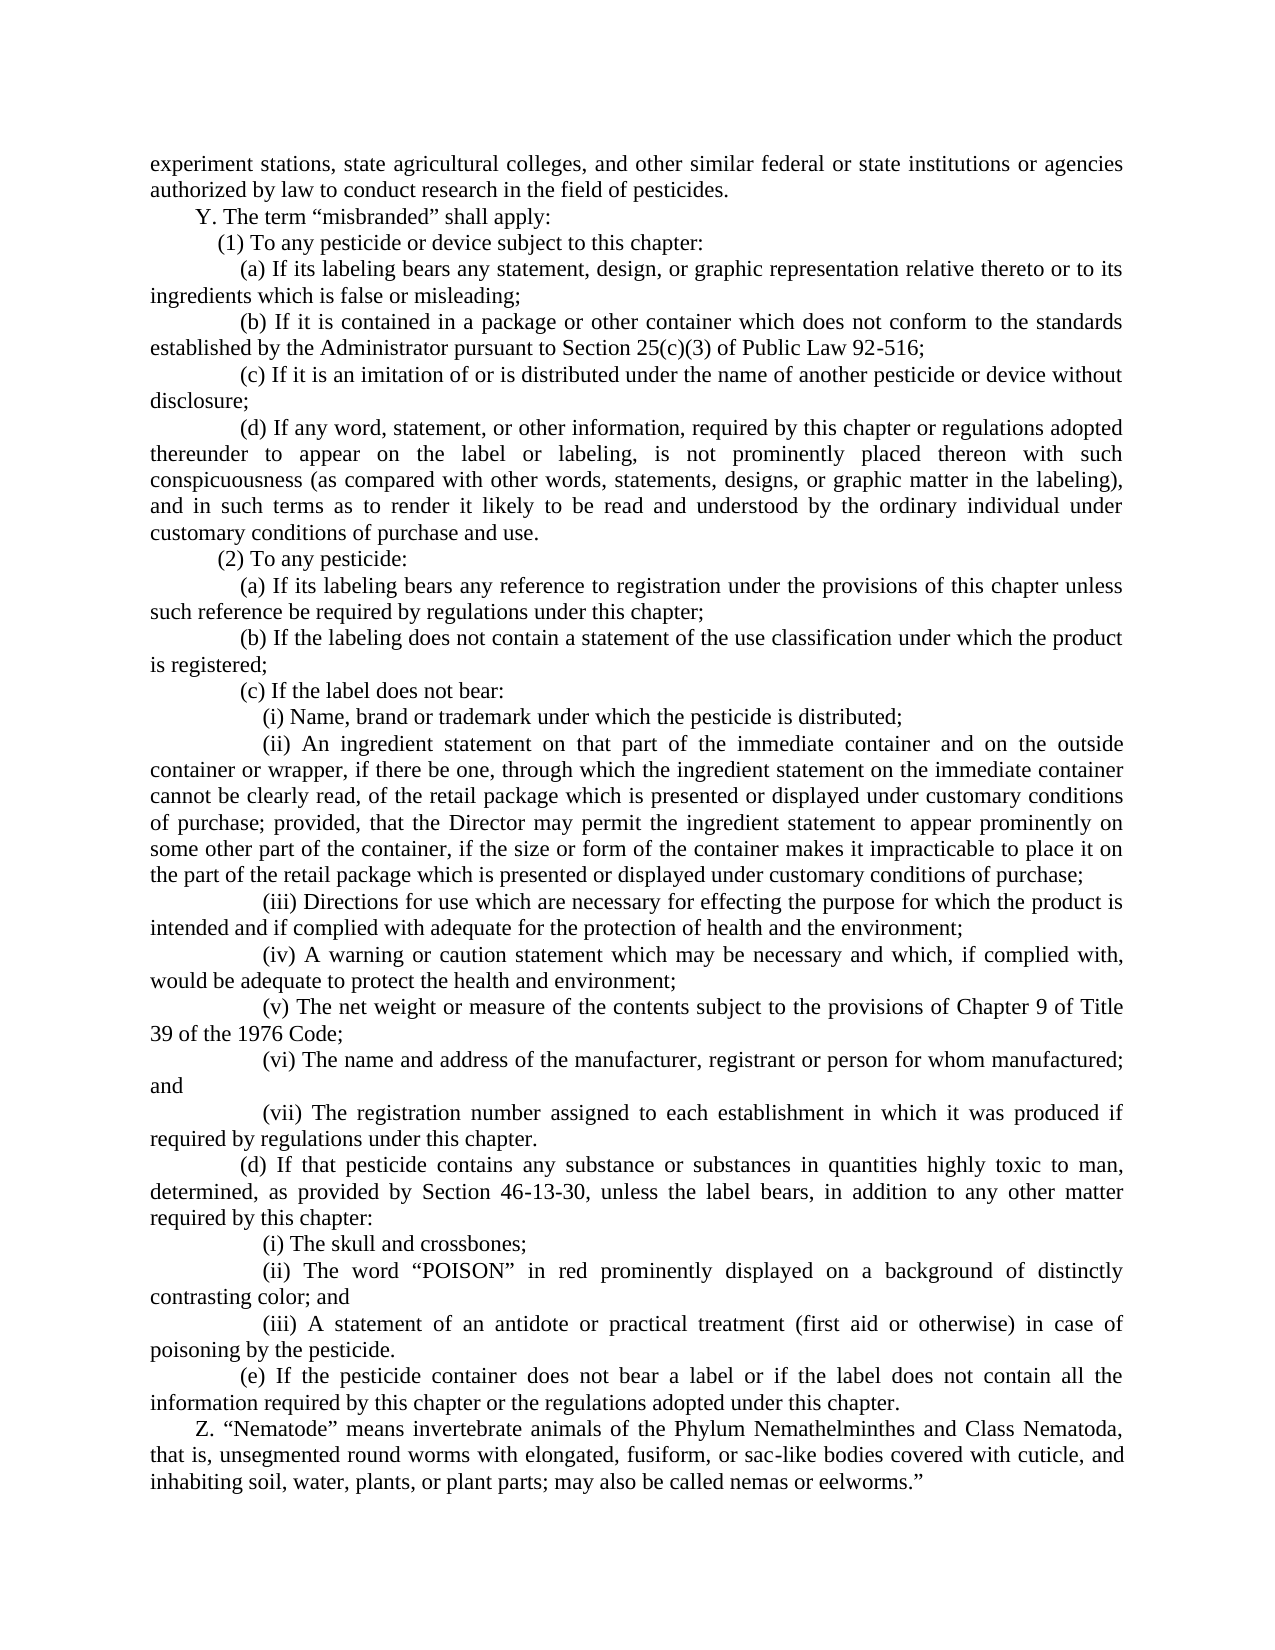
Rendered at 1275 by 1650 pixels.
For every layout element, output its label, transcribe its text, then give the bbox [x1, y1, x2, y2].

text (1) To any pesticide or device subject to this chapter: [150, 229, 1125, 255]
text (vi) The name and address of the manufacturer, registrant or person for whom manufactured; and [150, 1046, 1125, 1099]
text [150, 150, 1125, 203]
text (i) Name, brand or trademark under which the pesticide is distributed; [150, 703, 1125, 730]
text (e) If the pesticide container does not bear a label or if the label does not contain all the information required by this chapter or the regulations adopted under this chapter. [150, 1362, 1125, 1415]
text Z. “Nematode” means invertebrate animals of the Phylum Nemathelminthes and Class Nematoda, that is, unsegmented round worms with elongated, fusiform, or sac-like bodies covered with cuticle, and inhabiting soil, water, plants, or plant parts; may also be called nemas or eelworms.” [150, 1415, 1125, 1494]
text (b) If it is contained in a package or other container which does not conform to the standards established by the Administrator pursuant to Section 25(c)(3) of Public Law 92-516; [150, 308, 1125, 361]
text Y. The term “misbranded” shall apply: [150, 203, 1125, 229]
text (d) If that pesticide contains any substance or substances in quantities highly toxic to man, determined, as provided by Section 46-13-30, unless the label bears, in addition to any other matter required by this chapter: [150, 1151, 1125, 1231]
text (ii) The word “POISON” in red prominently displayed on a background of distinctly contrasting color; and [150, 1257, 1125, 1309]
text (v) The net weight or measure of the contents subject to the provisions of Chapter 9 of Title 39 of the 1976 Code; [150, 993, 1125, 1046]
text (i) The skull and crossbones; [150, 1231, 1125, 1257]
text (ii) An ingredient statement on that part of the immediate container and on the outside container or wrapper, if there be one, through which the ingredient statement on the immediate container cannot be clearly read, of the retail package which is presented or displayed under customary conditions of purchase; provided, that the Director may permit the ingredient statement to appear prominently on some other part of the container, if the size or form of the container makes it impracticable to place it on the part of the retail package which is presented or displayed under customary conditions of purchase; [150, 730, 1125, 888]
text (2) To any pesticide: [150, 545, 1125, 572]
text (a) If its labeling bears any reference to registration under the provisions of this chapter unless such reference be required by regulations under this chapter; [150, 572, 1125, 624]
text (iii) A statement of an antidote or practical treatment (first aid or otherwise) in case of poisoning by the pesticide. [150, 1309, 1125, 1362]
text (c) If it is an imitation of or is distributed under the name of another pesticide or device without disclosure; [150, 361, 1125, 413]
text (iii) Directions for use which are necessary for effecting the purpose for which the product is intended and if complied with adequate for the protection of health and the environment; [150, 888, 1125, 941]
text (iv) A warning or caution statement which may be necessary and which, if complied with, would be adequate to protect the health and environment; [150, 941, 1125, 993]
text (vii) The registration number assigned to each establishment in which it was produced if required by regulations under this chapter. [150, 1099, 1125, 1151]
text (d) If any word, statement, or other information, required by this chapter or regulations adopted thereunder to appear on the label or labeling, is not prominently placed thereon with such conspicuousness (as compared with other words, statements, designs, or graphic matter in the labeling), and in such terms as to render it likely to be read and understood by the ordinary individual under customary conditions of purchase and use. [150, 413, 1125, 545]
text (b) If the labeling does not contain a statement of the use classification under which the product is registered; [150, 624, 1125, 677]
text (a) If its labeling bears any statement, design, or graphic representation relative thereto or to its ingredients which is false or misleading; [150, 255, 1125, 308]
text (c) If the label does not bear: [150, 677, 1125, 703]
